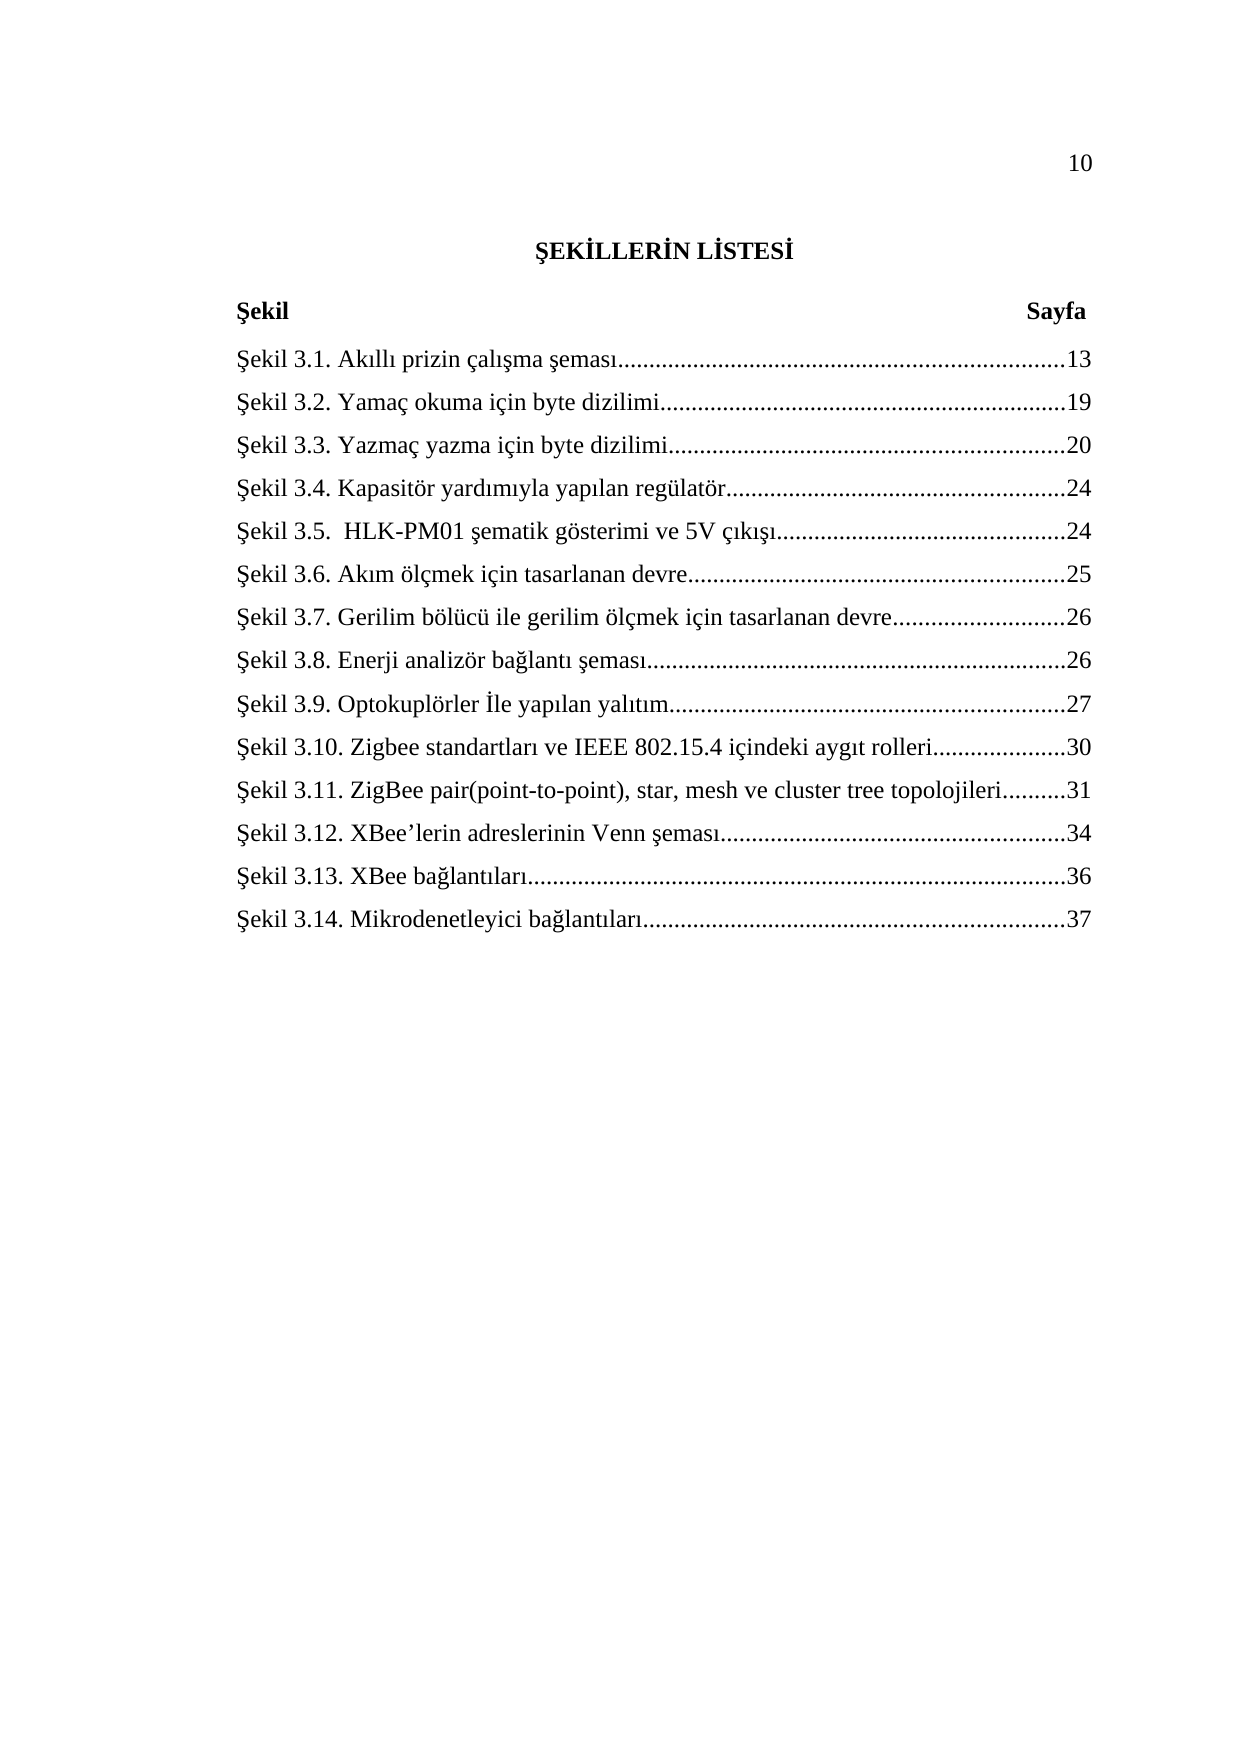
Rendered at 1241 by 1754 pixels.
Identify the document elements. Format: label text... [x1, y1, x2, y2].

text Şekil Sayfa [236, 296, 1092, 325]
subtitle ŞEKİLLERİN LİSTESİ [236, 236, 1092, 265]
text Şekil 3.12. XBee’lerin adreslerinin Venn şeması 34 [236, 818, 1092, 847]
text Şekil 3.9. Optokuplörler İle yapılan yalıtım 27 [236, 689, 1092, 717]
text Şekil 3.2. Yamaç okuma için byte dizilimi 19 [236, 387, 1092, 416]
text Şekil 3.6. Akım ölçmek için tasarlanan devre 25 [236, 559, 1092, 588]
text Şekil 3.5. HLK-PM01 şematik gösterimi ve 5V çıkışı 24 [236, 516, 1092, 545]
text Şekil 3.3. Yazmaç yazma için byte dizilimi 20 [236, 430, 1092, 459]
text Şekil 3.4. Kapasitör yardımıyla yapılan regülatör 24 [236, 473, 1092, 502]
text Şekil 3.14. Mikrodenetleyici bağlantıları 37 [236, 904, 1092, 933]
text Şekil 3.7. Gerilim bölücü ile gerilim ölçmek için tasarlanan devre 26 [236, 602, 1092, 631]
text Şekil 3.10. Zigbee standartları ve IEEE 802.15.4 içindeki aygıt rolleri 30 [236, 732, 1092, 761]
text Şekil 3.13. XBee bağlantıları 36 [236, 861, 1092, 890]
text Şekil 3.1. Akıllı prizin çalışma şeması 13 [236, 344, 1092, 372]
text Şekil 3.11. ZigBee pair(point-to-point), star, mesh ve cluster tree topolojileri 31 [236, 775, 1092, 804]
text Şekil 3.8. Enerji analizör bağlantı şeması 26 [236, 646, 1092, 674]
